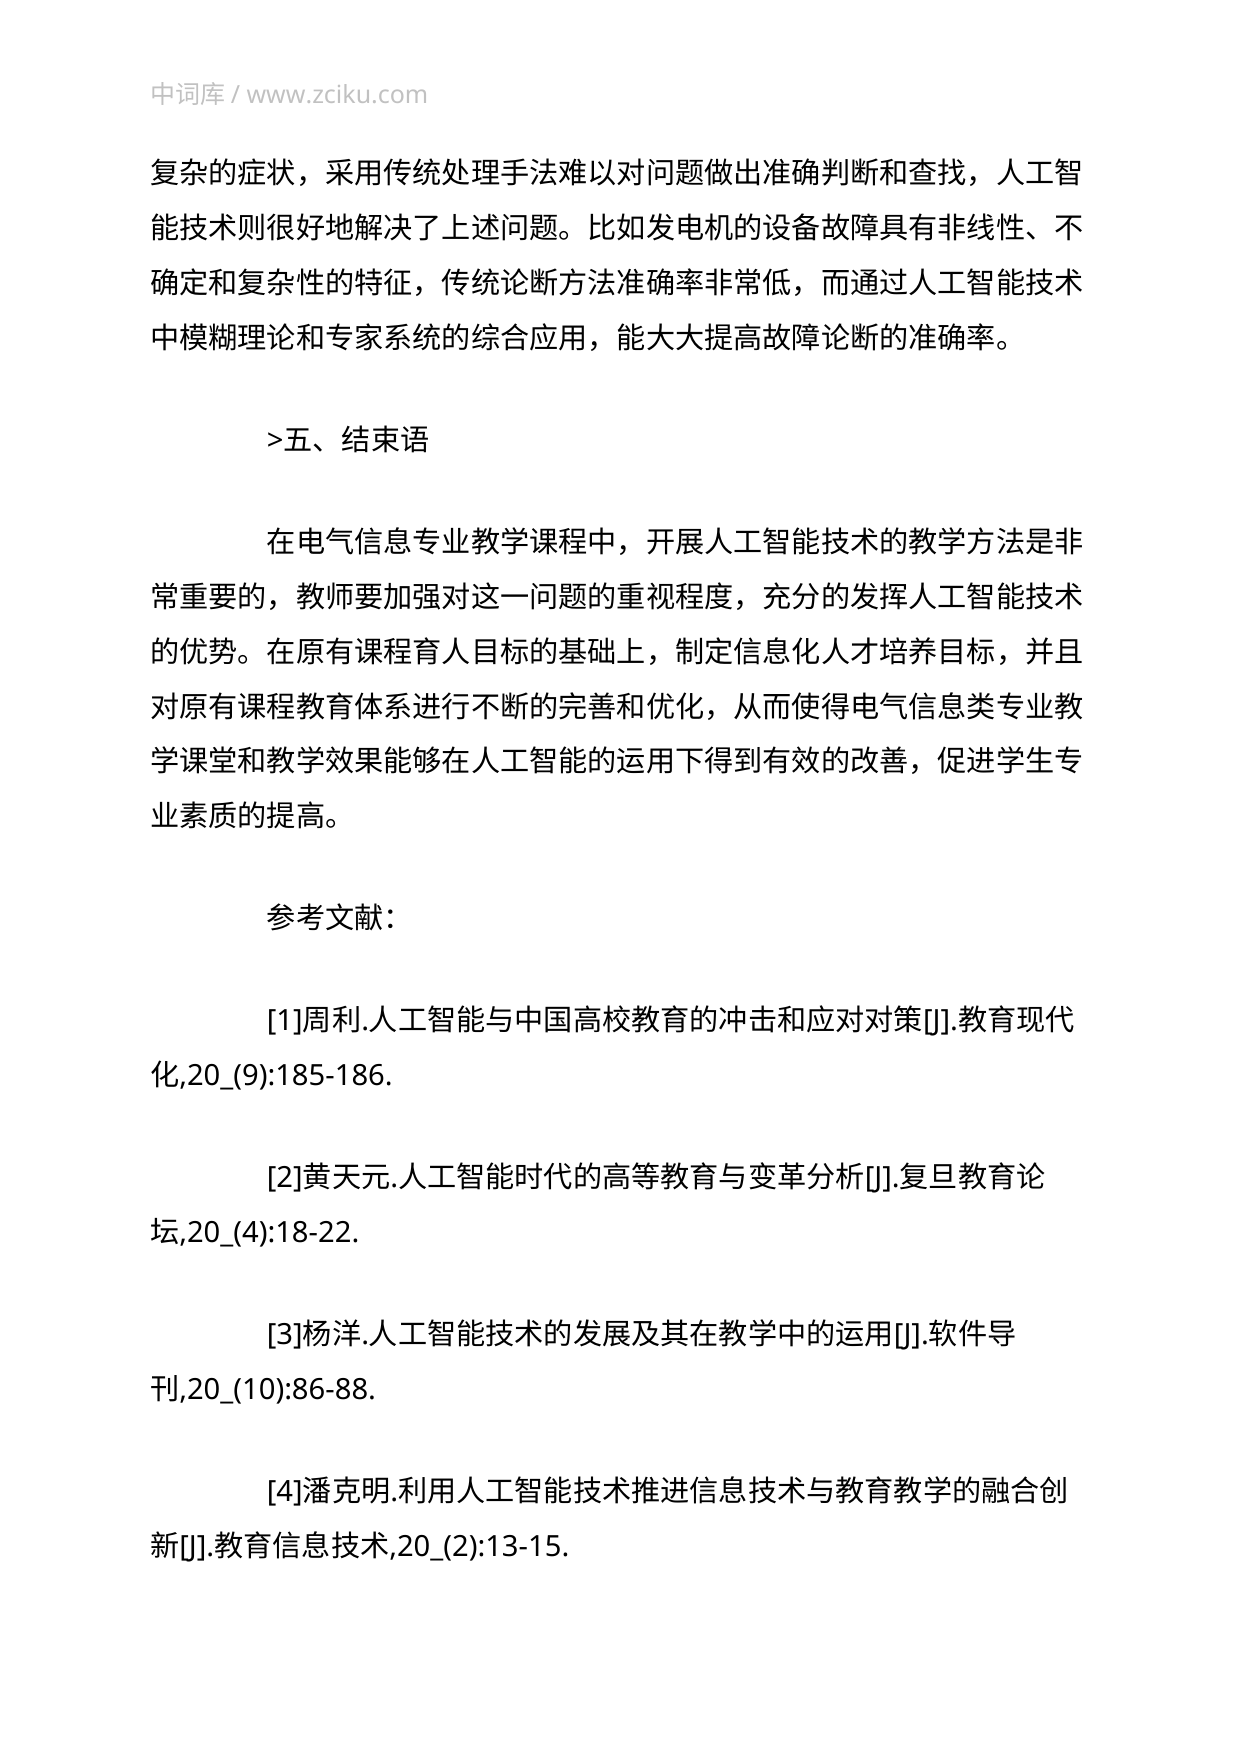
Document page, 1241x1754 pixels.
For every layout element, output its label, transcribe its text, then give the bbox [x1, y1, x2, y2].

text >五、结束语 [150, 416, 1090, 459]
text 参考文献： [150, 895, 1090, 937]
text [3]杨洋.人工智能技术的发展及其在教学中的运用[J].软件导刊,20_(10):86-88. [150, 1310, 1090, 1408]
text [2]黄天元.人工智能时代的高等教育与变革分析[J].复旦教育论坛,20_(4):18-22. [150, 1153, 1090, 1251]
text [150, 150, 1090, 357]
text [4]潘克明.利用人工智能技术推进信息技术与教育教学的融合创新[J].教育信息技术,20_(2):13-15. [150, 1467, 1090, 1565]
text 在电气信息专业教学课程中，开展人工智能技术的教学方法是非常重要的，教师要加强对这一问题的重视程度，充分的发挥人工智能技术的优势。在原有课程育人目标的基础上，制定信息化人才培养目标，并且对原有课程教育体系进行不断的完善和优化，从而使得电气信息类专业教学课堂和教学效果能够在人工智能的运用下得到有效的改善，促进学生专业素质的提高。 [150, 518, 1090, 835]
text [1]周利.人工智能与中国高校教育的冲击和应对对策[J].教育现代化,20_(9):185-186. [150, 996, 1090, 1094]
